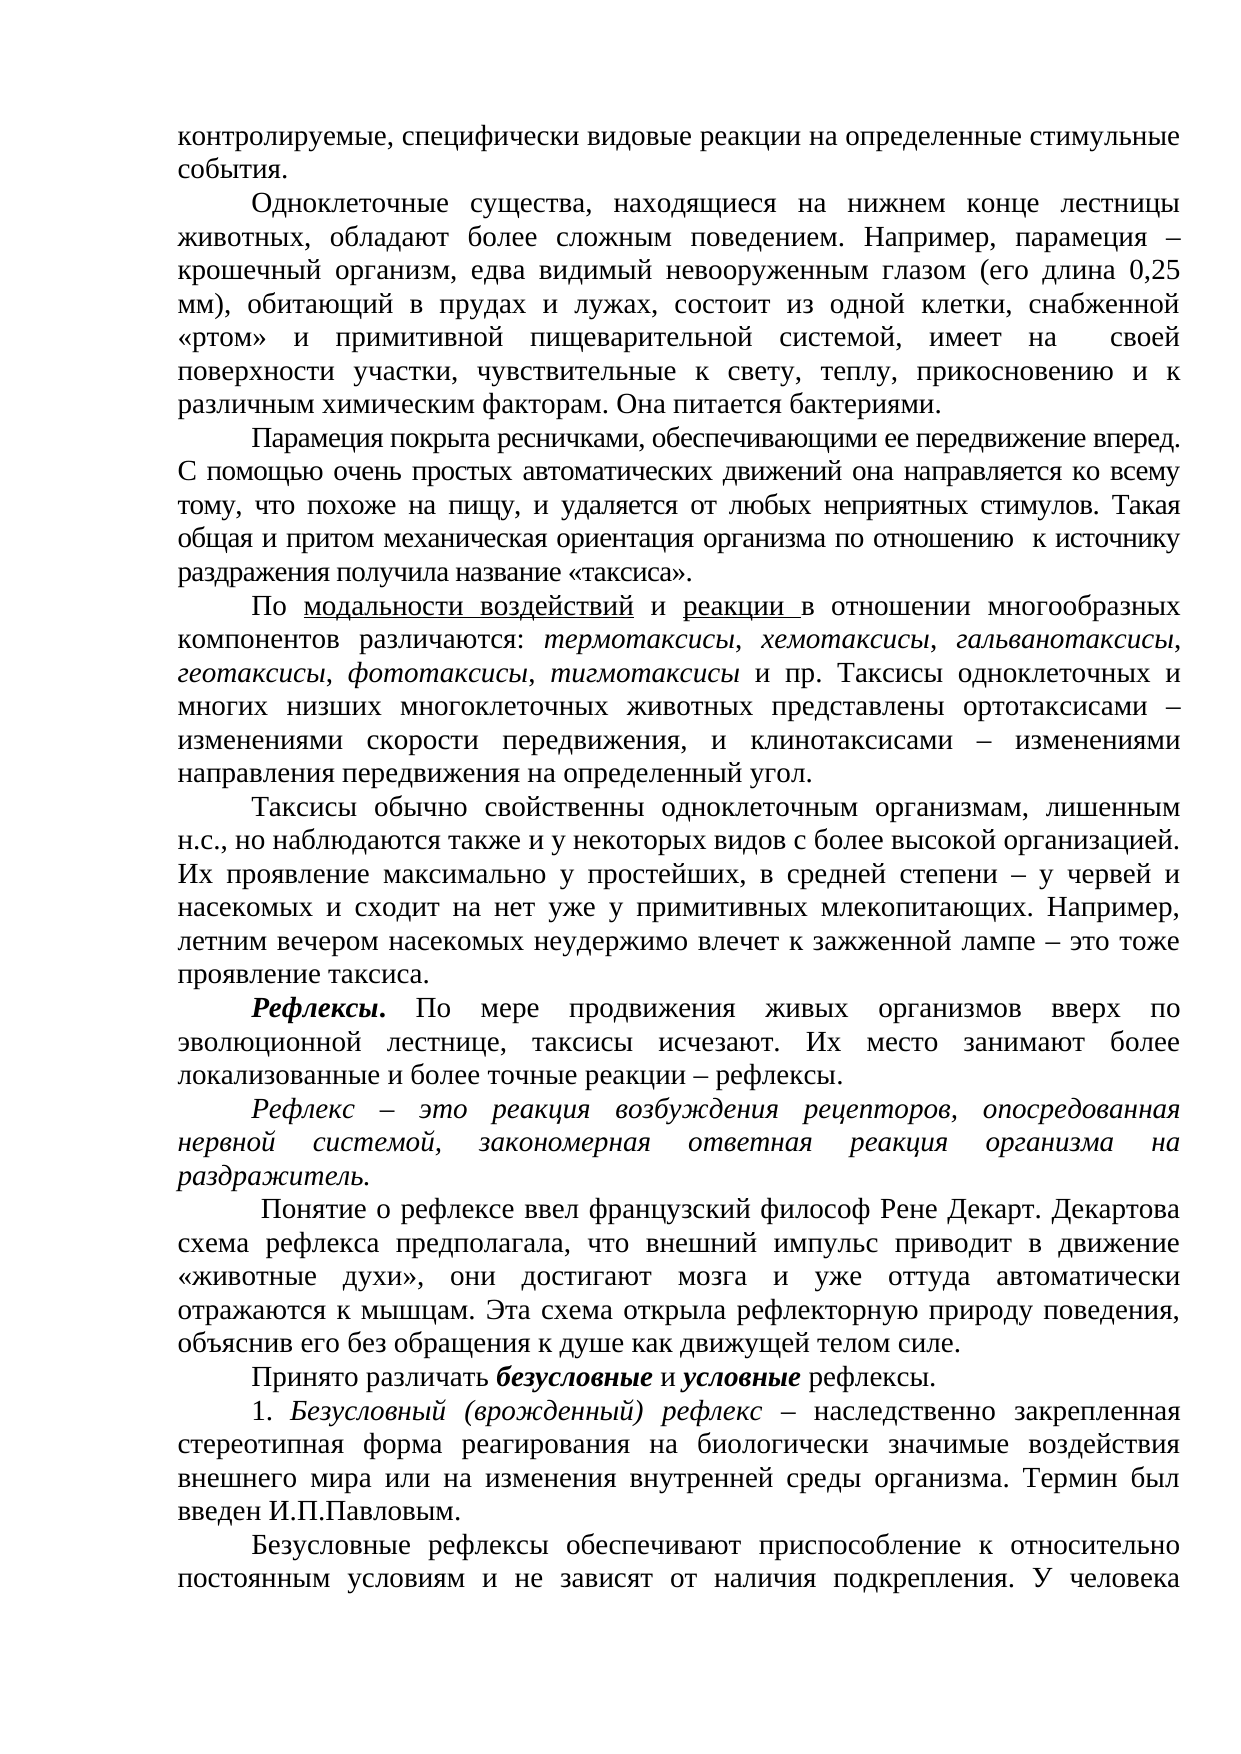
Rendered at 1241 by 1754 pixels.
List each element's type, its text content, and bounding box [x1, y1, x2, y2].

text Одноклеточные существа, находящиеся на нижнем конце лестницы животных, обладают более сложным поведением. Например, парамеция – крошечный организм, едва видимый невооруженным глазом (его длина 0,25 мм), обитающий в прудах и лужах, состоит из одной клетки, снабженной «ртом» и примитивной пищеварительной системой, имеет на своей поверхности участки, чувствительные к свету, теплу, прикосновению и к различным химическим факторам. Она питается бактериями. [177, 185, 1181, 420]
text Парамеция покрыта ресничками, обеспечивающими ее передвижение вперед. С помощью очень простых автоматических движений она направляется ко всему тому, что похоже на пищу, и удаляется от любых неприятных стимулов. Такая общая и притом механическая ориентация организма по отношению к источнику раздражения получила название «таксиса». [177, 420, 1181, 588]
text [177, 118, 1181, 185]
text Понятие о рефлексе ввел французский философ Рене Декарт. Декартова схема рефлекса предполагала, что внешний импульс приводит в движение «животные духи», они достигают мозга и уже оттуда автоматически отражаются к мышцам. Эта схема открыла рефлекторную природу поведения, объяснив его без обращения к душе как движущей телом силе. [177, 1191, 1181, 1359]
text По модальности воздействий и реакции в отношении многообразных компонентов различаются: термотаксисы, хемотаксисы, гальванотаксисы, геотаксисы, фототаксисы, тигмотаксисы и пр. Таксисы одноклеточных и многих низших многоклеточных животных представлены ортотаксисами – изменениями скорости передвижения, и клинотаксисами – изменениями направления передвижения на определенный угол. [177, 588, 1181, 789]
text Принято различать безусловные и условные рефлексы. [177, 1359, 1181, 1393]
list Безусловный (врожденный) рефлекс – наследственно закрепленная стереотипная форма реагирования на биологически значимые воздействия внешнего мира или на изменения внутренней среды организма. Термин был введен И.П.Павловым. [177, 1393, 1181, 1527]
text Рефлексы. По мере продвижения живых организмов вверх по эволюционной лестнице, таксисы исчезают. Их место занимают более локализованные и более точные реакции – рефлексы. [177, 990, 1181, 1091]
text Таксисы обычно свойственны одноклеточным организмам, лишенным н.с., но наблюдаются также и у некоторых видов с более высокой организацией. Их проявление максимально у простейших, в средней степени – у червей и насекомых и сходит на нет уже у примитивных млекопитающих. Например, летним вечером насекомых неудержимо влечет к зажженной лампе – это тоже проявление таксиса. [177, 789, 1181, 990]
text Рефлекс – это реакция возбуждения рецепторов, опосредованная нервной системой, закономерная ответная реакция организма на раздражитель. [177, 1091, 1181, 1191]
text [177, 1527, 1181, 1594]
